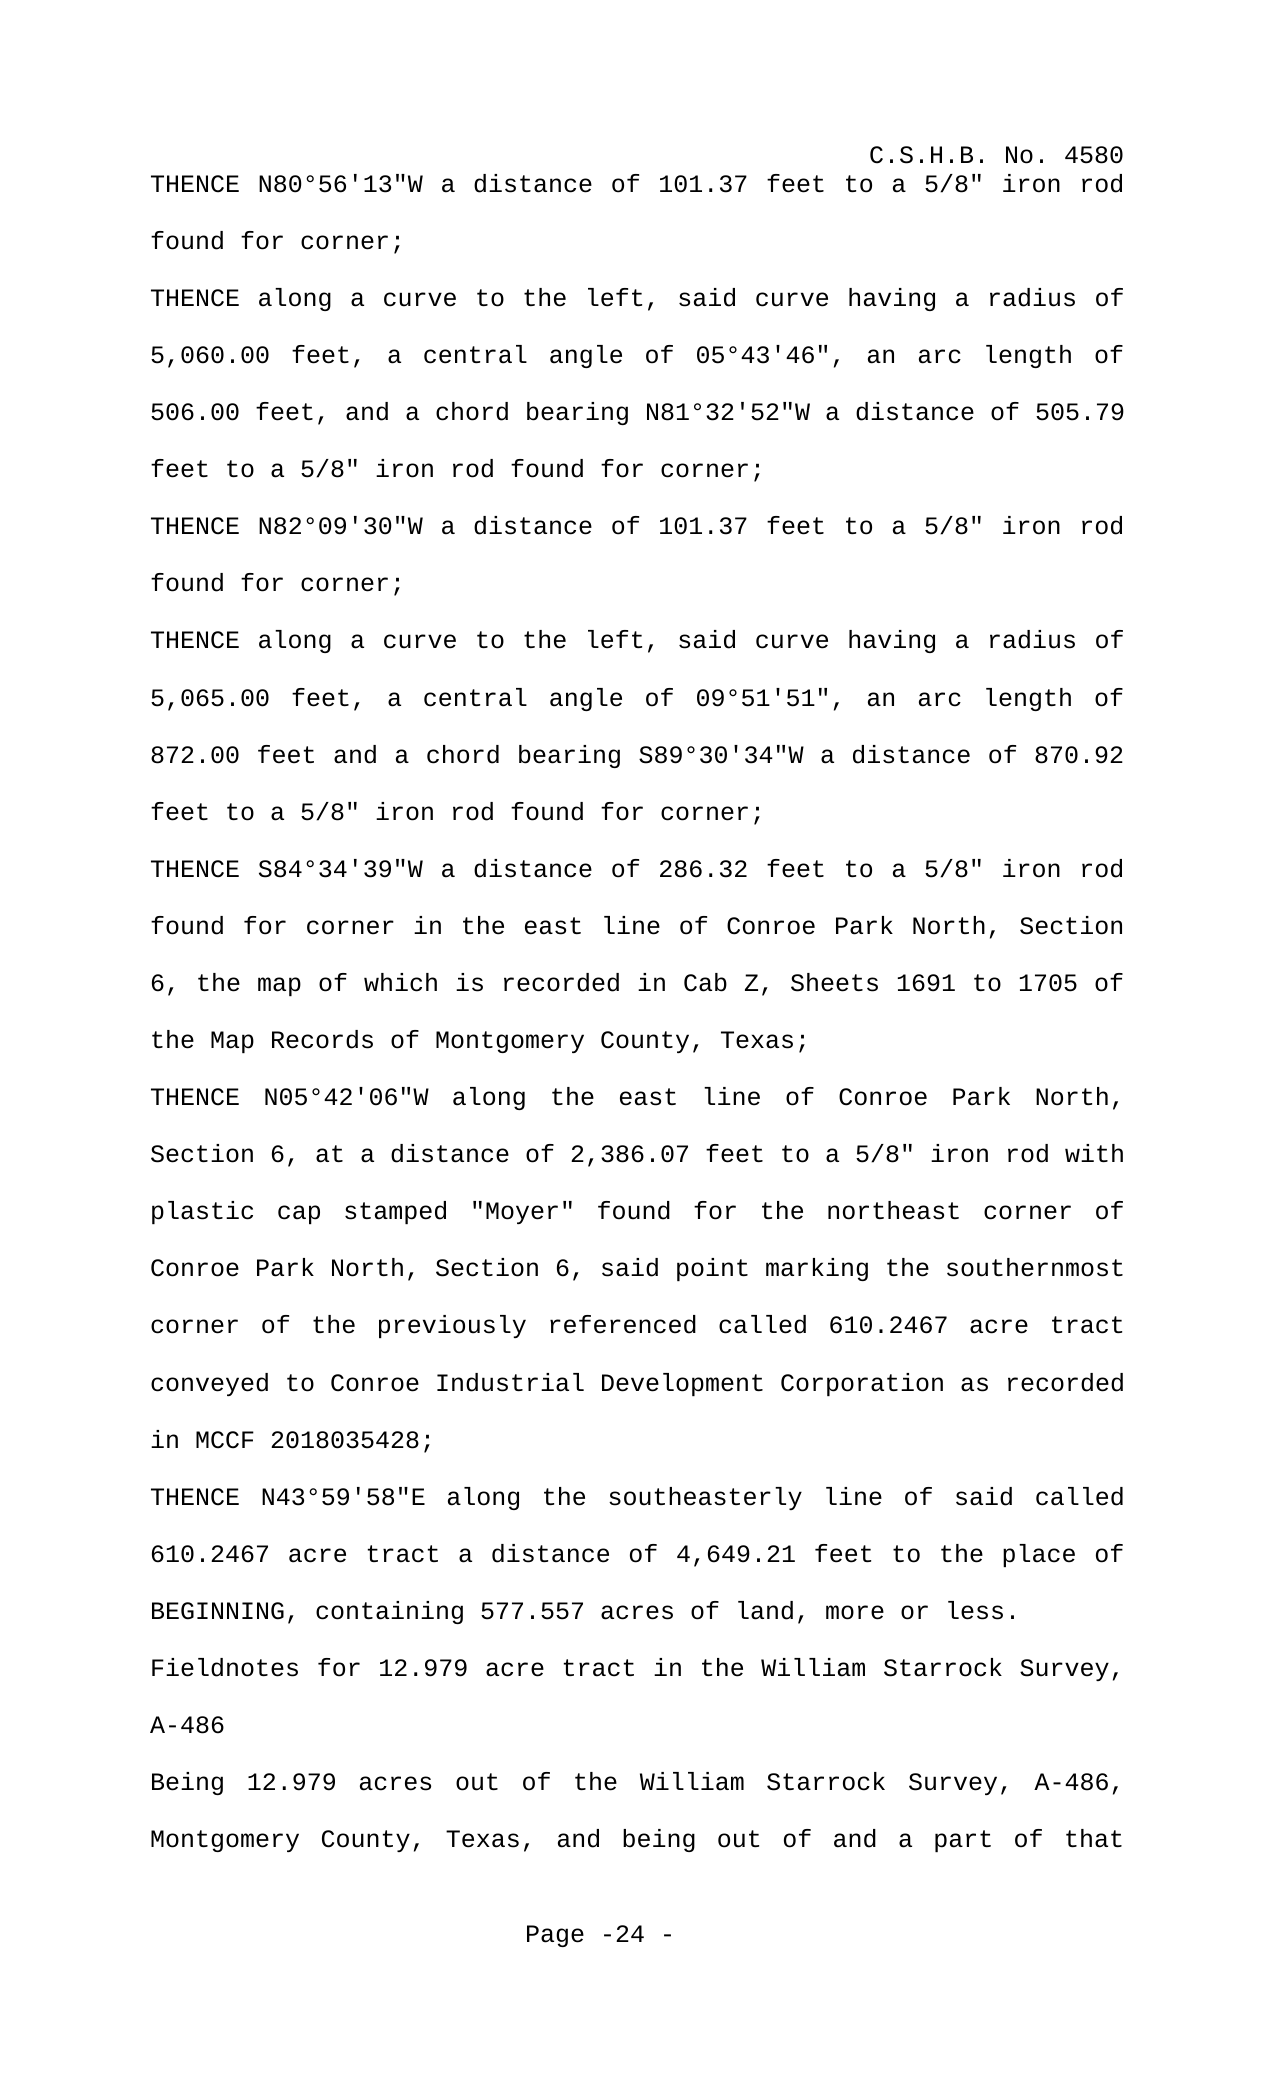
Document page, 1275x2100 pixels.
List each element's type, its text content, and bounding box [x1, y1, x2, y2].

text THENCE N43°59'58"E along the southeasterly line of said called 610.2467 acre tract a distance of 4,649.21 feet to the place of BEGINNING, containing 577.557 acres of land, more or less. [150, 1484, 1125, 1627]
text THENCE N80°56'13"W a distance of 101.37 feet to a 5/8" iron rod found for corner; [150, 171, 1125, 257]
text THENCE S84°34'39"W a distance of 286.32 feet to a 5/8" iron rod found for corner in the east line of Conroe Park North, Section 6, the map of which is recorded in Cab Z, Sheets 1691 to 1705 of the Map Records of Montgomery County, Texas; [150, 856, 1125, 1056]
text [150, 1769, 1125, 1855]
text Fieldnotes for 12.979 acre tract in the William Starrock Survey, A-486 [150, 1655, 1125, 1741]
text THENCE along a curve to the left, said curve having a radius of 5,065.00 feet, a central angle of 09°51'51", an arc length of 872.00 feet and a chord bearing S89°30'34"W a distance of 870.92 feet to a 5/8" iron rod found for corner; [150, 628, 1125, 828]
text THENCE N82°09'30"W a distance of 101.37 feet to a 5/8" iron rod found for corner; [150, 514, 1125, 599]
text THENCE along a curve to the left, said curve having a radius of 5,060.00 feet, a central angle of 05°43'46", an arc length of 506.00 feet, and a chord bearing N81°32'52"W a distance of 505.79 feet to a 5/8" iron rod found for corner; [150, 285, 1125, 485]
text THENCE N05°42'06"W along the east line of Conroe Park North, Section 6, at a distance of 2,386.07 feet to a 5/8" iron rod with plastic cap stamped "Moyer" found for the northeast corner of Conroe Park North, Section 6, said point marking the southernmost corner of the previously referenced called 610.2467 acre tract conveyed to Conroe Industrial Development Corporation as recorded in MCCF 2018035428; [150, 1084, 1125, 1456]
